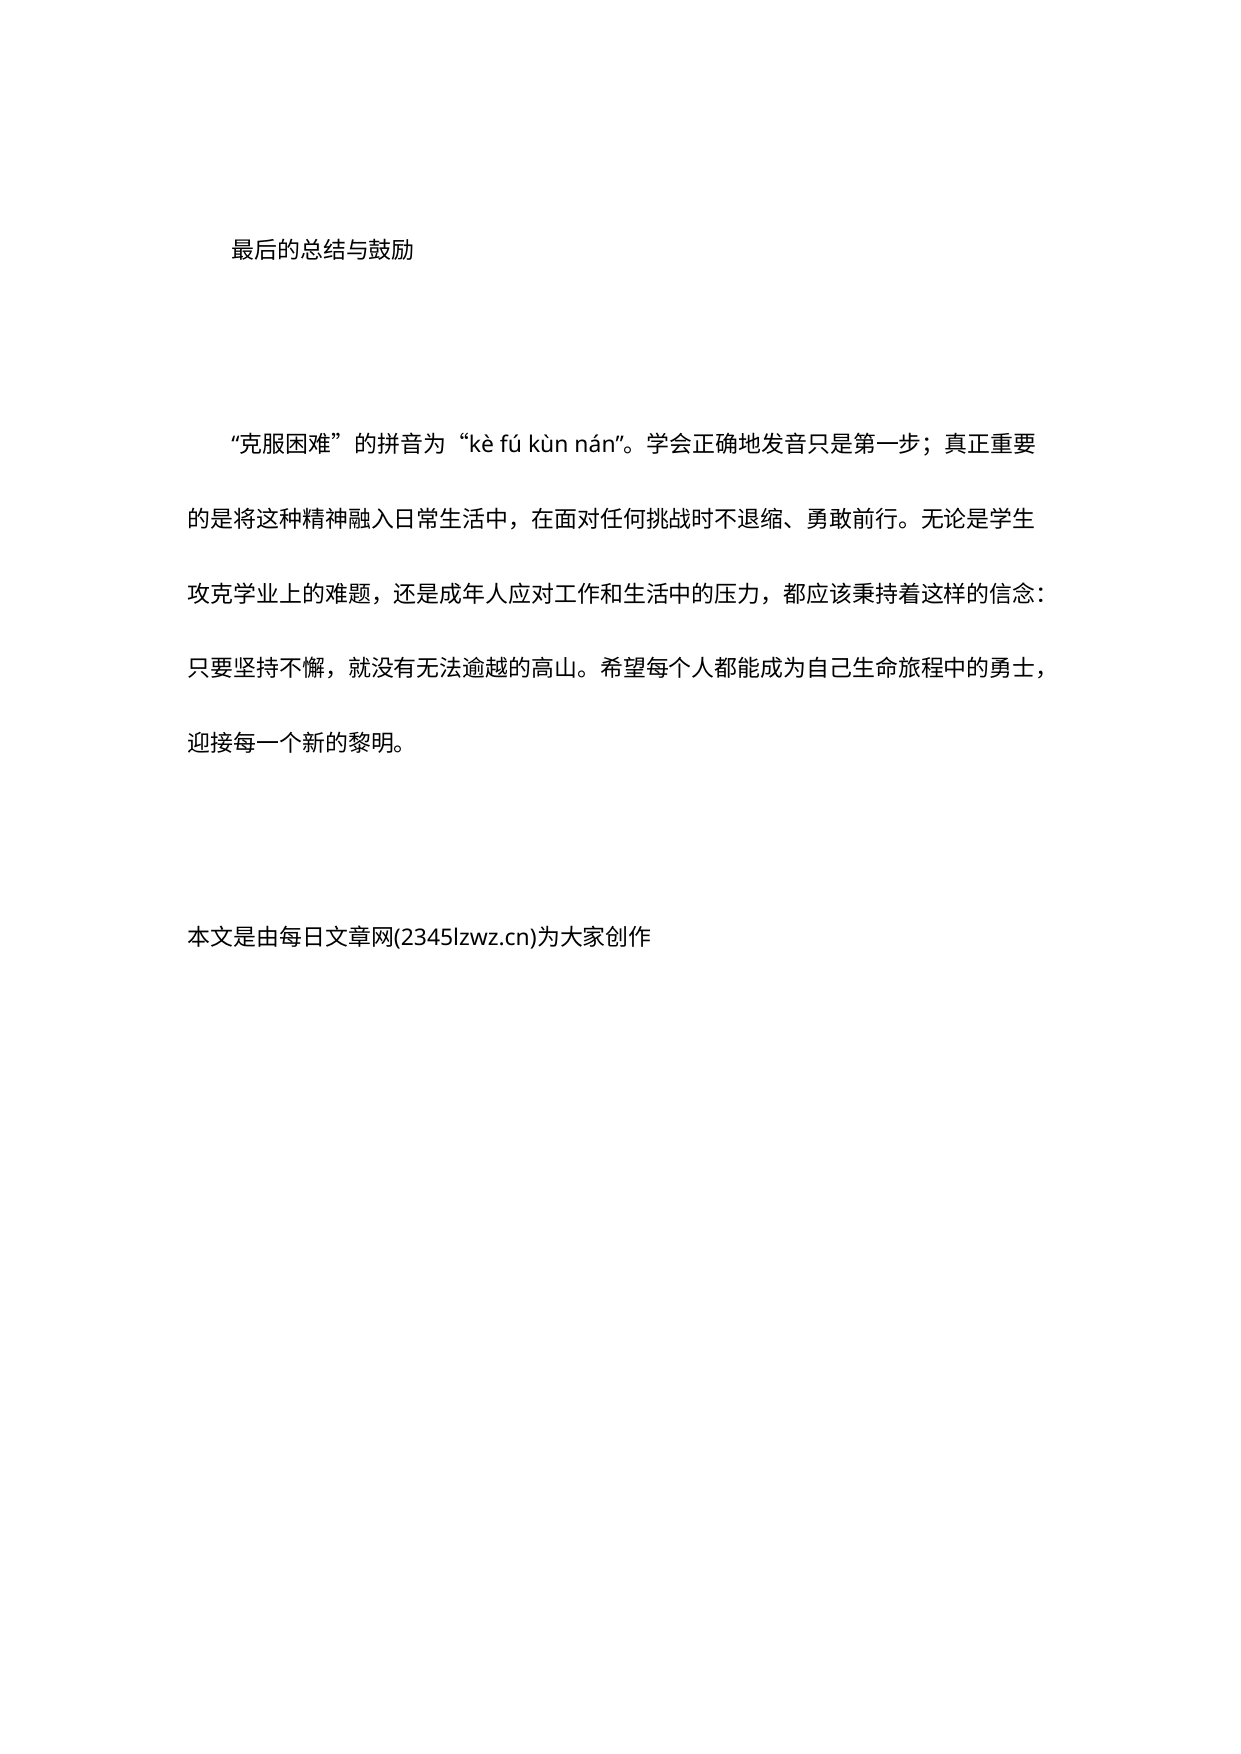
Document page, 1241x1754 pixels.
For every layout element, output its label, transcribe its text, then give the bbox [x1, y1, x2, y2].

text 最后的总结与鼓励 [187, 216, 1053, 281]
text “克服困难”的拼音为“kè fú kùn nán”。学会正确地发音只是第一步；真正重要的是将这种精神融入日常生活中，在面对任何挑战时不退缩、勇敢前行。无论是学生攻克学业上的难题，还是成年人应对工作和生活中的压力，都应该秉持着这样的信念：只要坚持不懈，就没有无法逾越的高山。希望每个人都能成为自己生命旅程中的勇士，迎接每一个新的黎明。 [187, 410, 1053, 774]
text 本文是由每日文章网(2345lzwz.cn)为大家创作 [187, 903, 1053, 968]
